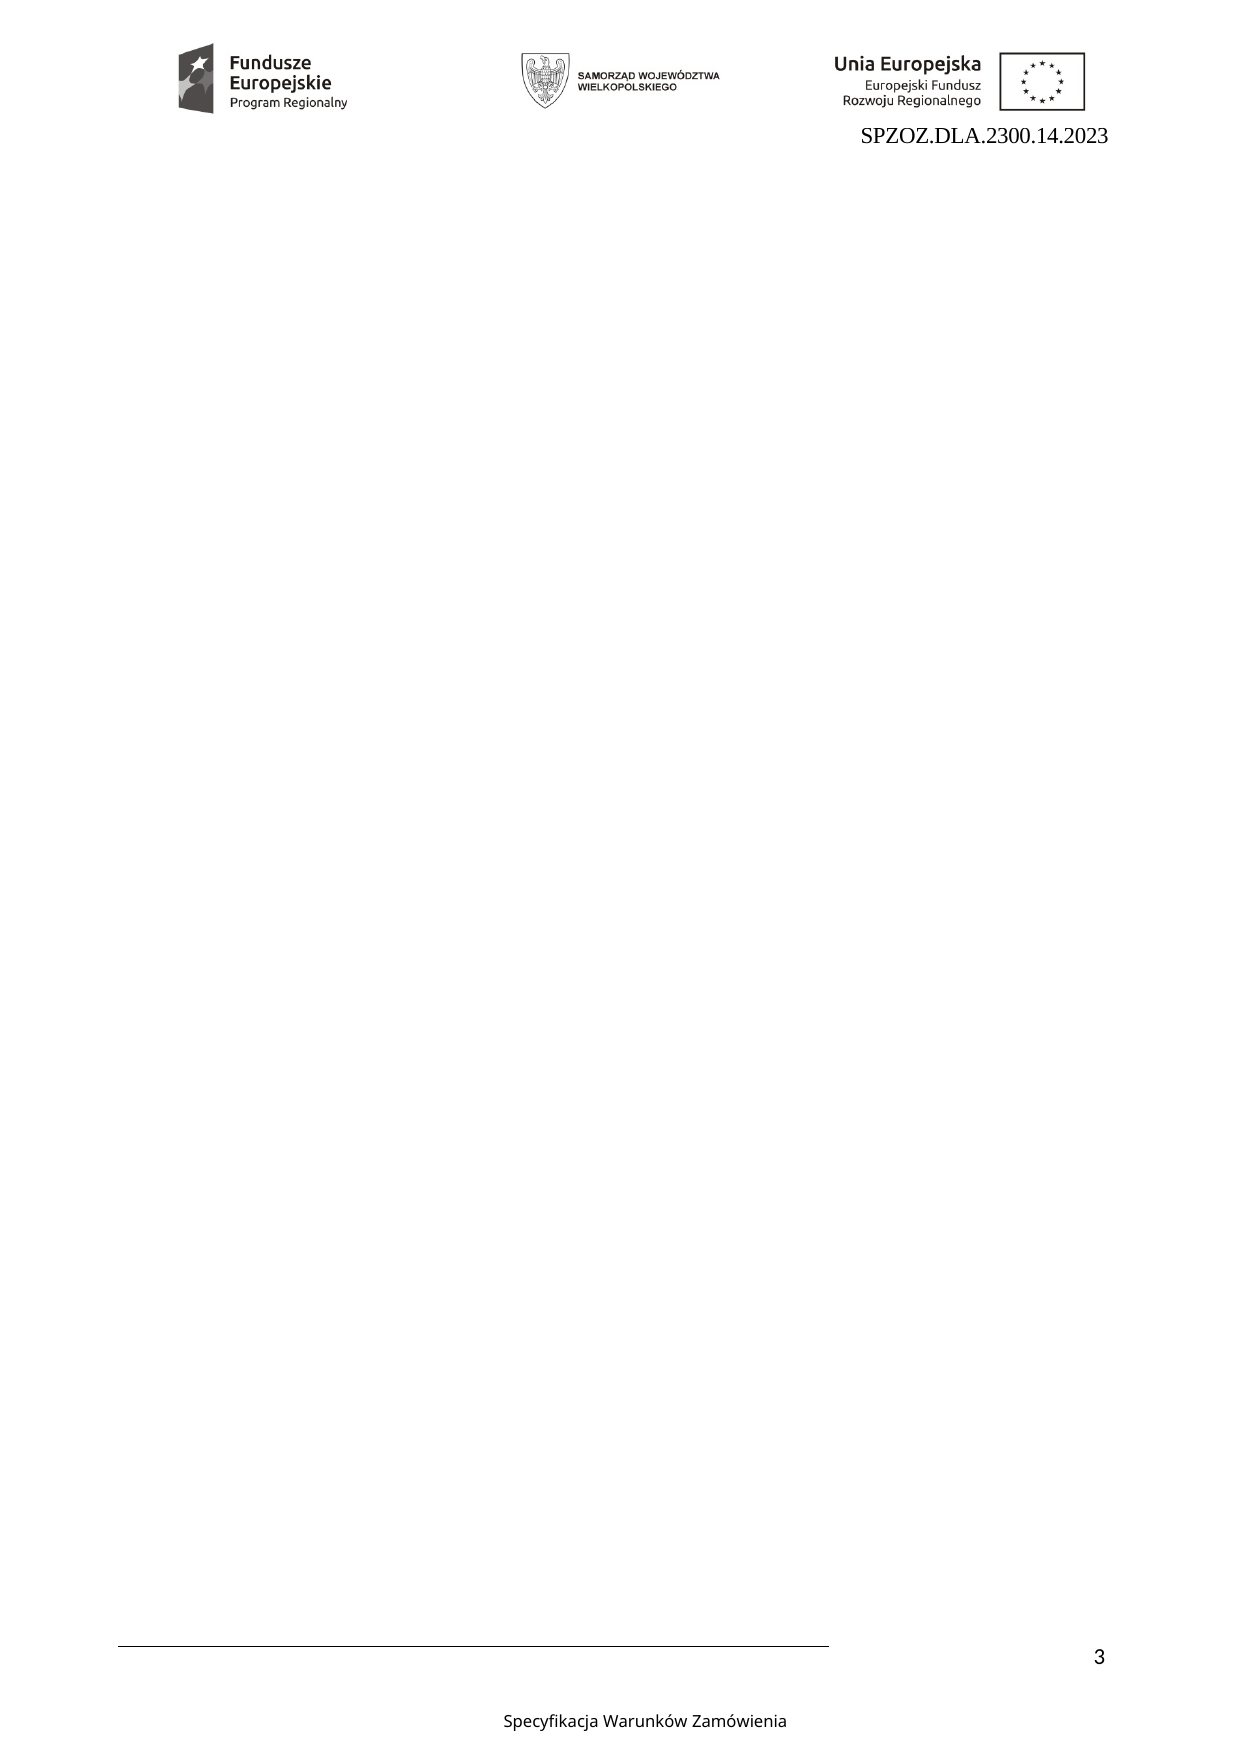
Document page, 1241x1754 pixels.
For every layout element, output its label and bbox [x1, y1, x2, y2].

picture [160, 34, 1103, 128]
